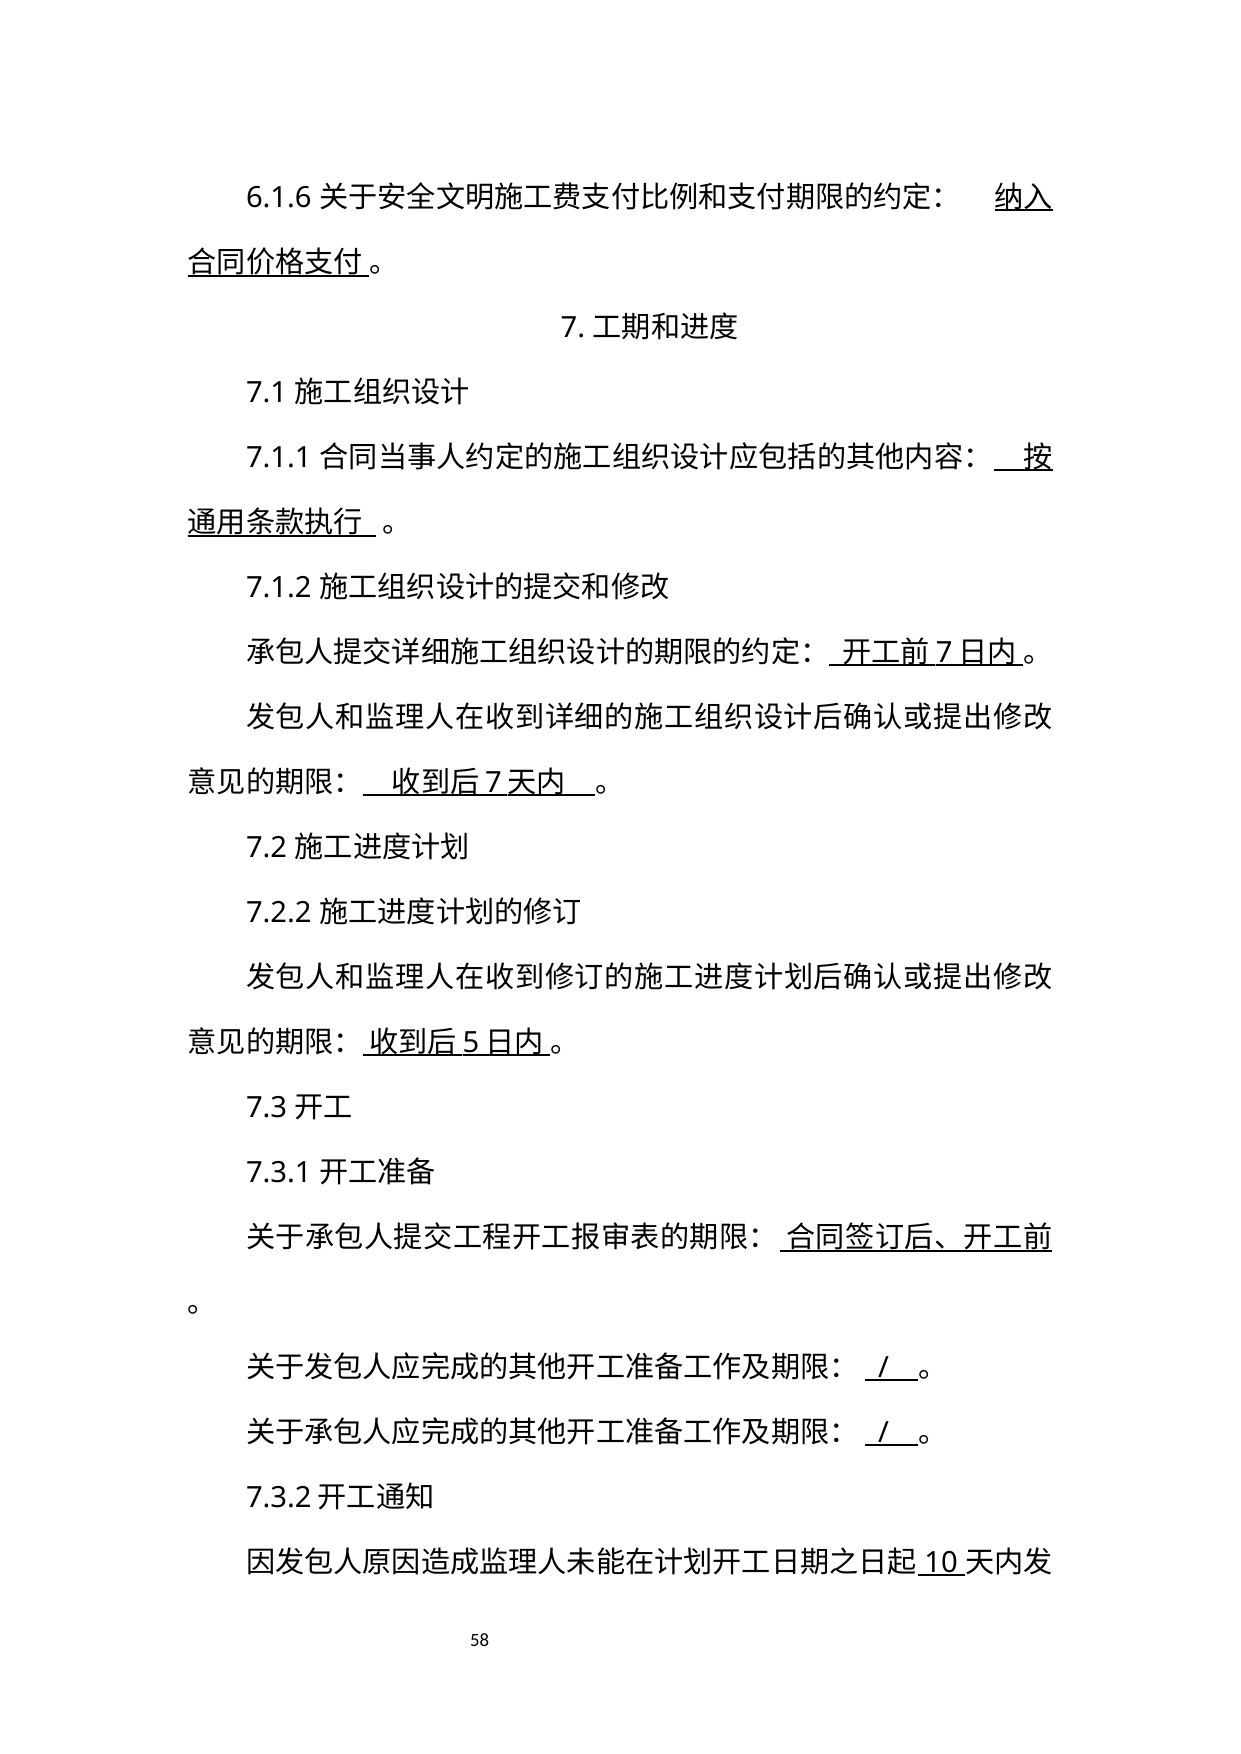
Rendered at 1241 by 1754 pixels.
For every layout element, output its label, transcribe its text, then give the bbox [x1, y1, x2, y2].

text 7.1.2 施工组织设计的提交和修改 [187, 552, 1053, 617]
text 6.1.6 关于安全文明施工费支付比例和支付期限的约定： 纳入合同价格支付 。 [187, 162, 1053, 292]
text 7.1 施工组织设计 [187, 357, 1053, 422]
text 发包人和监理人在收到详细的施工组织设计后确认或提出修改意见的期限： 收到后7天内 。 [187, 682, 1053, 812]
text 7.1.1 合同当事人约定的施工组织设计应包括的其他内容： 按通用条款执行 。 [187, 422, 1053, 552]
text 7. 工期和进度 [187, 292, 1053, 357]
text 7.3.1 开工准备 [187, 1137, 1053, 1202]
text 7.2 施工进度计划 [187, 812, 1053, 877]
text 7.3.2开工通知 [187, 1462, 1053, 1527]
text 7.3 开工 [187, 1072, 1053, 1137]
text 关于发包人应完成的其他开工准备工作及期限： / 。 [187, 1332, 1053, 1397]
text 关于承包人提交工程开工报审表的期限： 合同签订后、开工前 。 [187, 1202, 1053, 1332]
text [187, 1527, 1053, 1592]
text 7.2.2 施工进度计划的修订 [187, 877, 1053, 942]
text 关于承包人应完成的其他开工准备工作及期限： / 。 [187, 1397, 1053, 1462]
text 发包人和监理人在收到修订的施工进度计划后确认或提出修改意见的期限： 收到后5日内 。 [187, 942, 1053, 1072]
text 承包人提交详细施工组织设计的期限的约定： 开工前7日内 。 [187, 617, 1053, 682]
